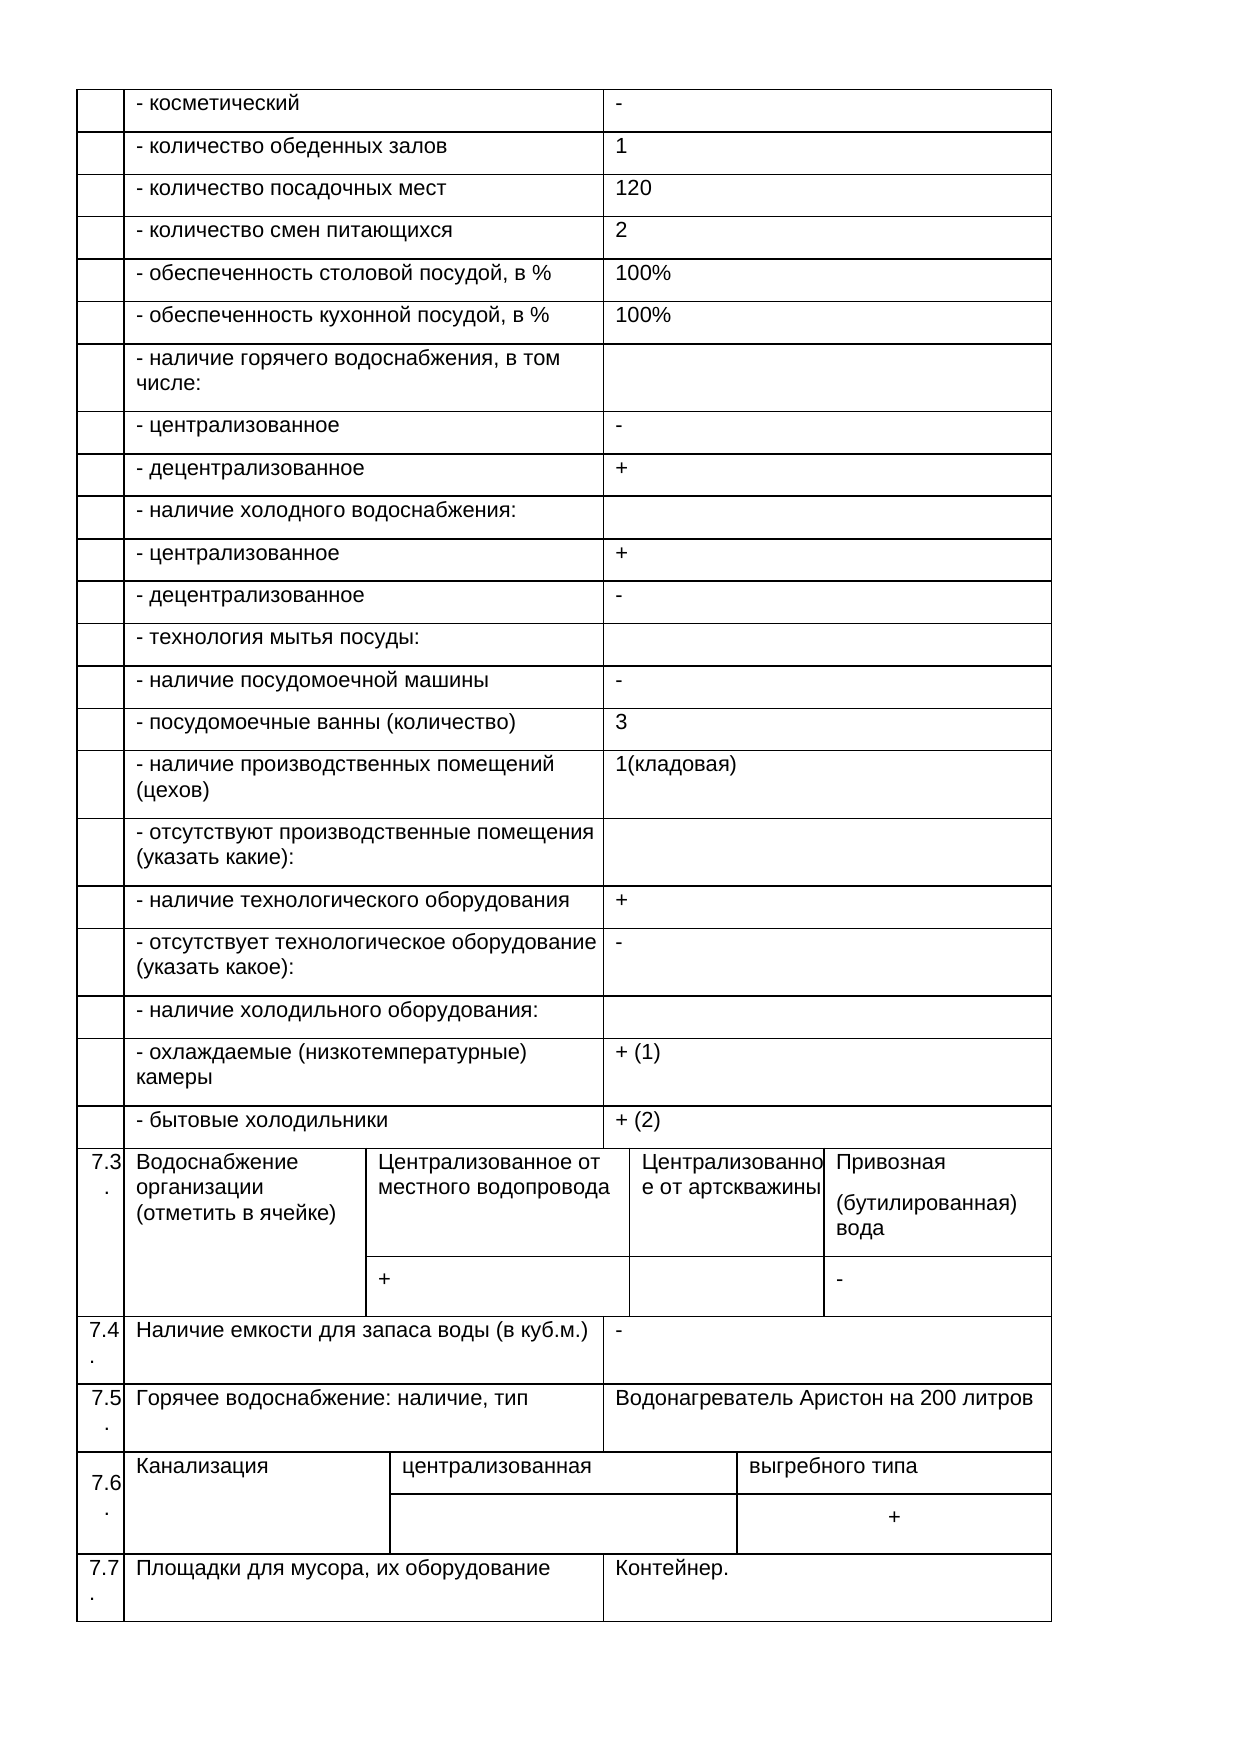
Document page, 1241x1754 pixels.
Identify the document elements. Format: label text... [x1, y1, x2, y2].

table_cell - посудомоечные ванны (количество) [125, 709, 603, 750]
table_cell [78, 217, 123, 258]
table_cell [78, 540, 123, 580]
table_cell - наличие технологического оборудования [125, 887, 603, 927]
table_cell - [604, 90, 1051, 131]
table_cell [78, 90, 123, 131]
table_cell - [825, 1257, 1051, 1316]
table_cell - наличие холодного водоснабжения: [125, 497, 603, 538]
table_cell [78, 997, 123, 1037]
table_cell [78, 302, 123, 343]
table_cell [78, 1039, 123, 1105]
table_cell Канализация [125, 1453, 389, 1553]
table_cell Водонагреватель Аристон на 200 литров [604, 1385, 1051, 1451]
table_cell выгребного типа [738, 1453, 1051, 1493]
table_cell [78, 929, 123, 995]
table_cell [604, 345, 1051, 411]
table_cell - [604, 582, 1051, 623]
table_cell 100% [604, 260, 1051, 301]
table_cell - наличие горячего водоснабжения, в том числе: [125, 345, 603, 411]
table_cell Водоснабжение организации (отметить в ячейке) [125, 1149, 365, 1316]
table_cell - децентрализованное [125, 455, 603, 495]
table_cell - количество обеденных залов [125, 133, 603, 173]
table_cell 2 [604, 217, 1051, 258]
table_cell [78, 345, 123, 411]
table_cell - бытовые холодильники [125, 1107, 603, 1147]
table_cell - наличие холодильного оборудования: [125, 997, 603, 1037]
table_cell - обеспеченность кухонной посудой, в % [125, 302, 603, 343]
table_cell Наличие емкости для запаса воды (в куб.м.) [125, 1317, 603, 1383]
table_cell [391, 1495, 736, 1553]
table_cell [630, 1257, 823, 1316]
table_cell + (1) [604, 1039, 1051, 1105]
table_cell 7.5. [78, 1385, 123, 1451]
table_cell 1 [604, 133, 1051, 173]
table_cell - [604, 412, 1051, 453]
table_cell Привозная (бутилированная) вода [825, 1149, 1051, 1256]
table_cell 7.6. [78, 1453, 123, 1553]
table_cell [78, 133, 123, 173]
table_cell 7.7. [78, 1555, 123, 1621]
table_cell [78, 1107, 123, 1147]
table_cell - косметический [125, 90, 603, 131]
table_cell Горячее водоснабжение: наличие, тип [125, 1385, 603, 1451]
table_cell + [738, 1495, 1051, 1553]
table_cell 7.3. [78, 1149, 123, 1316]
table_cell - наличие производственных помещений (цехов) [125, 751, 603, 817]
table_cell [78, 887, 123, 927]
table_cell Централизованное от артскважины [630, 1149, 823, 1256]
table_cell 100% [604, 302, 1051, 343]
table_cell 120 [604, 175, 1051, 216]
table_cell [78, 819, 123, 885]
table_cell 3 [604, 709, 1051, 750]
table_cell [78, 709, 123, 750]
table_cell + [367, 1257, 629, 1316]
table_cell - количество смен питающихся [125, 217, 603, 258]
table_cell + [604, 455, 1051, 495]
table_cell 1(кладовая) [604, 751, 1051, 817]
table_cell + [604, 887, 1051, 927]
table_cell [604, 624, 1051, 665]
table_cell [78, 751, 123, 817]
table_cell [78, 412, 123, 453]
table_cell [78, 582, 123, 623]
table_cell - [604, 1317, 1051, 1383]
table_cell Контейнер. [604, 1555, 1051, 1621]
table_cell - [604, 929, 1051, 995]
table_cell - охлаждаемые (низкотемпературные) камеры [125, 1039, 603, 1105]
table_cell 7.4. [78, 1317, 123, 1383]
table_cell - децентрализованное [125, 582, 603, 623]
table_cell - централизованное [125, 412, 603, 453]
table_cell - централизованное [125, 540, 603, 580]
table_cell - отсутствуют производственные помещения (указать какие): [125, 819, 603, 885]
table_cell - отсутствует технологическое оборудование (указать какое): [125, 929, 603, 995]
table_cell [78, 667, 123, 707]
table_cell [78, 175, 123, 216]
table_cell Площадки для мусора, их оборудование [125, 1555, 603, 1621]
table_cell - количество посадочных мест [125, 175, 603, 216]
table_cell + [604, 540, 1051, 580]
table_cell [78, 497, 123, 538]
table_cell - [604, 667, 1051, 707]
table_cell - технология мытья посуды: [125, 624, 603, 665]
table_cell - наличие посудомоечной машины [125, 667, 603, 707]
table_cell централизованная [391, 1453, 736, 1493]
table_cell [78, 624, 123, 665]
table_cell Централизованное от местного водопровода [367, 1149, 629, 1256]
table_cell + (2) [604, 1107, 1051, 1147]
table_cell [78, 455, 123, 495]
table_cell [78, 260, 123, 301]
table_cell - обеспеченность столовой посудой, в % [125, 260, 603, 301]
table_cell [604, 497, 1051, 538]
table_cell [604, 997, 1051, 1037]
table_cell [604, 819, 1051, 885]
